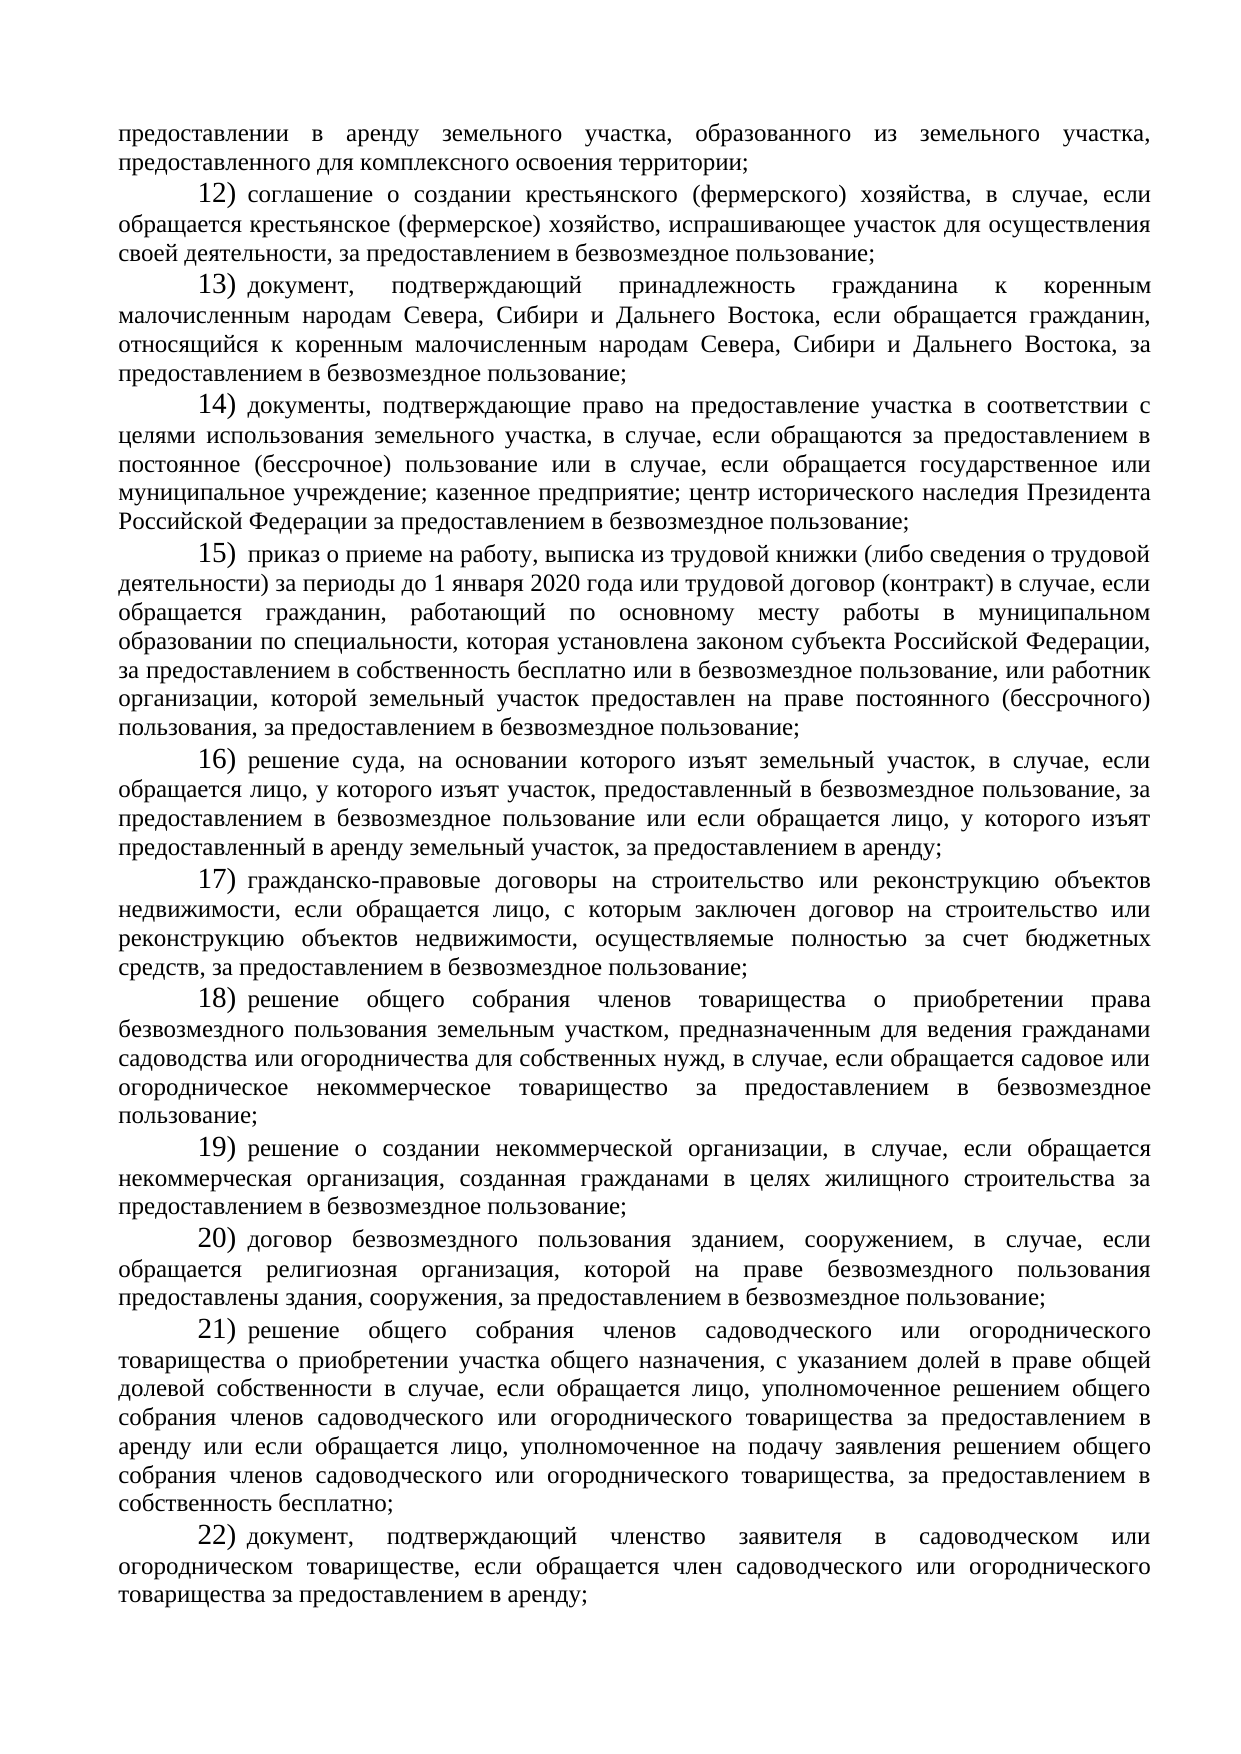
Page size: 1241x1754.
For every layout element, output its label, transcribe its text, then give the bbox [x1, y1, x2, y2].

list решение о создании некоммерческой организации, в случае, если обращается некоммерческая организация, созданная гражданами в целях жилищного строительства за предоставлением в безвозмездное пользование; [118, 1129, 1152, 1220]
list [118, 118, 1152, 176]
list решение общего собрания членов товарищества о приобретении права безвозмездного пользования земельным участком, предназначенным для ведения гражданами садоводства или огородничества для собственных нужд, в случае, если обращается садовое или огородническое некоммерческое товарищество за предоставлением в безвозмездное пользование; [118, 981, 1152, 1129]
list документы, подтверждающие право на предоставление участка в соответствии с целями использования земельного участка, в случае, если обращаются за предоставлением в постоянное (бессрочное) пользование или в случае, если обращается государственное или муниципальное учреждение; казенное предприятие; центр исторического наследия Президента Российской Федерации за предоставлением в безвозмездное пользование; [118, 386, 1152, 535]
list документ, подтверждающий принадлежность гражданина к коренным малочисленным народам Севера, Сибири и Дальнего Востока, если обращается гражданин, относящийся к коренным малочисленным народам Севера, Сибири и Дальнего Востока, за предоставлением в безвозмездное пользование; [118, 267, 1152, 386]
list приказ о приеме на работу, выписка из трудовой книжки (либо сведения о трудовой деятельности) за периоды до 1 января 2020 года или трудовой договор (контракт) в случае, если обращается гражданин, работающий по основному месту работы в муниципальном образовании по специальности, которая установлена законом субъекта Российской Федерации, за предоставлением в собственность бесплатно или в безвозмездное пользование, или работник организации, которой земельный участок предоставлен на праве постоянного (бессрочного) пользования, за предоставлением в безвозмездное пользование; [118, 535, 1152, 741]
list договор безвозмездного пользования зданием, сооружением, в случае, если обращается религиозная организация, которой на праве безвозмездного пользования предоставлены здания, сооружения, за предоставлением в безвозмездное пользование; [118, 1220, 1152, 1311]
list документ, подтверждающий членство заявителя в садоводческом или огородническом товариществе, если обращается член садоводческого или огороднического товарищества за предоставлением в аренду; [118, 1517, 1152, 1608]
list гражданско-правовые договоры на строительство или реконструкцию объектов недвижимости, если обращается лицо, с которым заключен договор на строительство или реконструкцию объектов недвижимости, осуществляемые полностью за счет бюджетных средств, за предоставлением в безвозмездное пользование; [118, 861, 1152, 981]
list решение общего собрания членов садоводческого или огороднического товарищества о приобретении участка общего назначения, с указанием долей в праве общей долевой собственности в случае, если обращается лицо, уполномоченное решением общего собрания членов садоводческого или огороднического товарищества за предоставлением в аренду или если обращается лицо, уполномоченное на подачу заявления решением общего собрания членов садоводческого или огороднического товарищества, за предоставлением в собственность бесплатно; [118, 1311, 1152, 1517]
list решение суда, на основании которого изъят земельный участок, в случае, если обращается лицо, у которого изъят участок, предоставленный в безвозмездное пользование, за предоставлением в безвозмездное пользование или если обращается лицо, у которого изъят предоставленный в аренду земельный участок, за предоставлением в аренду; [118, 741, 1152, 861]
list соглашение о создании крестьянского (фермерского) хозяйства, в случае, если обращается крестьянское (фермерское) хозяйство, испрашивающее участок для осуществления своей деятельности, за предоставлением в безвозмездное пользование; [118, 176, 1152, 267]
